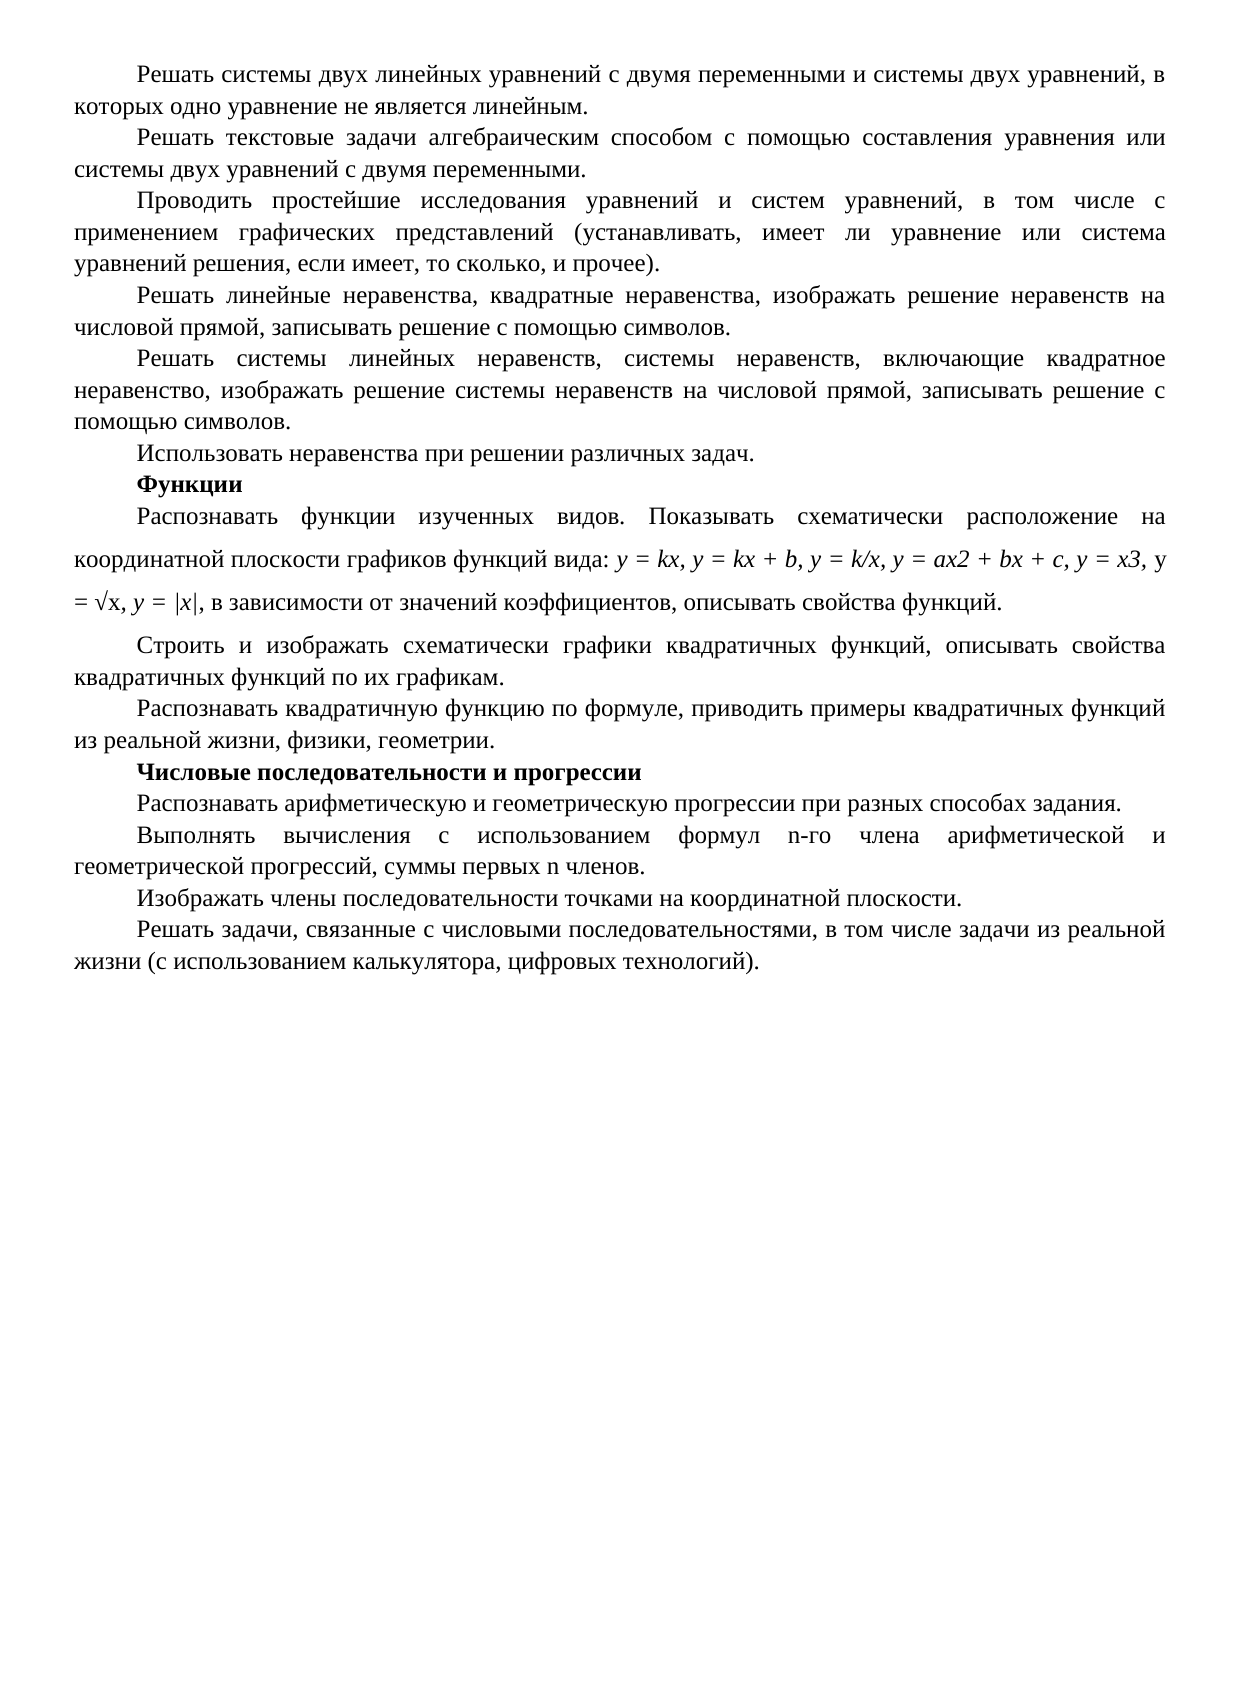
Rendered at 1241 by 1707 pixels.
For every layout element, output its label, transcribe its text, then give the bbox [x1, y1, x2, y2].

text Изображать члены последовательности точками на координатной плоскости. [74, 883, 1167, 912]
text Распознавать функции изученных видов. Показывать схематически расположение на координатной плоскости графиков функций вида: y = kx, y = kx + b, y = k/x, y = ax2 + bx + c, y = x3, y = √x, y = |x|, в зависимости от значений коэффициентов, описывать свойства функций. [74, 501, 1167, 616]
text Строить и изображать схематически графики квадратичных функций, описывать свойства квадратичных функций по их графикам. [74, 630, 1167, 691]
text Проводить простейшие исследования уравнений и систем уравнений, в том числе с применением графических представлений (устанавливать, имеет ли уравнение или система уравнений решения, если имеет, то сколько, и прочее). [74, 185, 1167, 277]
text Выполнять вычисления с использованием формул n-го члена арифметической и геометрической прогрессий, суммы первых n членов. [74, 820, 1167, 880]
text Решать системы линейных неравенств, системы неравенств, включающие квадратное неравенство, изображать решение системы неравенств на числовой прямой, записывать решение с помощью символов. [74, 343, 1167, 435]
text Использовать неравенства при решении различных задач. [74, 438, 1167, 467]
text Решать системы двух линейных уравнений с двумя переменными и системы двух уравнений, в которых одно уравнение не является линейным. [74, 59, 1167, 119]
text Распознавать арифметическую и геометрическую прогрессии при разных способах задания. [74, 788, 1167, 817]
text Решать линейные неравенства, квадратные неравенства, изображать решение неравенств на числовой прямой, записывать решение с помощью символов. [74, 280, 1167, 340]
text Функции [74, 469, 1167, 498]
text Решать задачи, связанные с числовыми последовательностями, в том числе задачи из реальной жизни (с использованием калькулятора, цифровых технологий). [74, 914, 1167, 975]
text Распознавать квадратичную функцию по формуле, приводить примеры квадратичных функций из реальной жизни, физики, геометрии. [74, 693, 1167, 754]
text Решать текстовые задачи алгебраическим способом с помощью составления уравнения или системы двух уравнений с двумя переменными. [74, 122, 1167, 183]
text Числовые последовательности и прогрессии [74, 757, 1167, 785]
